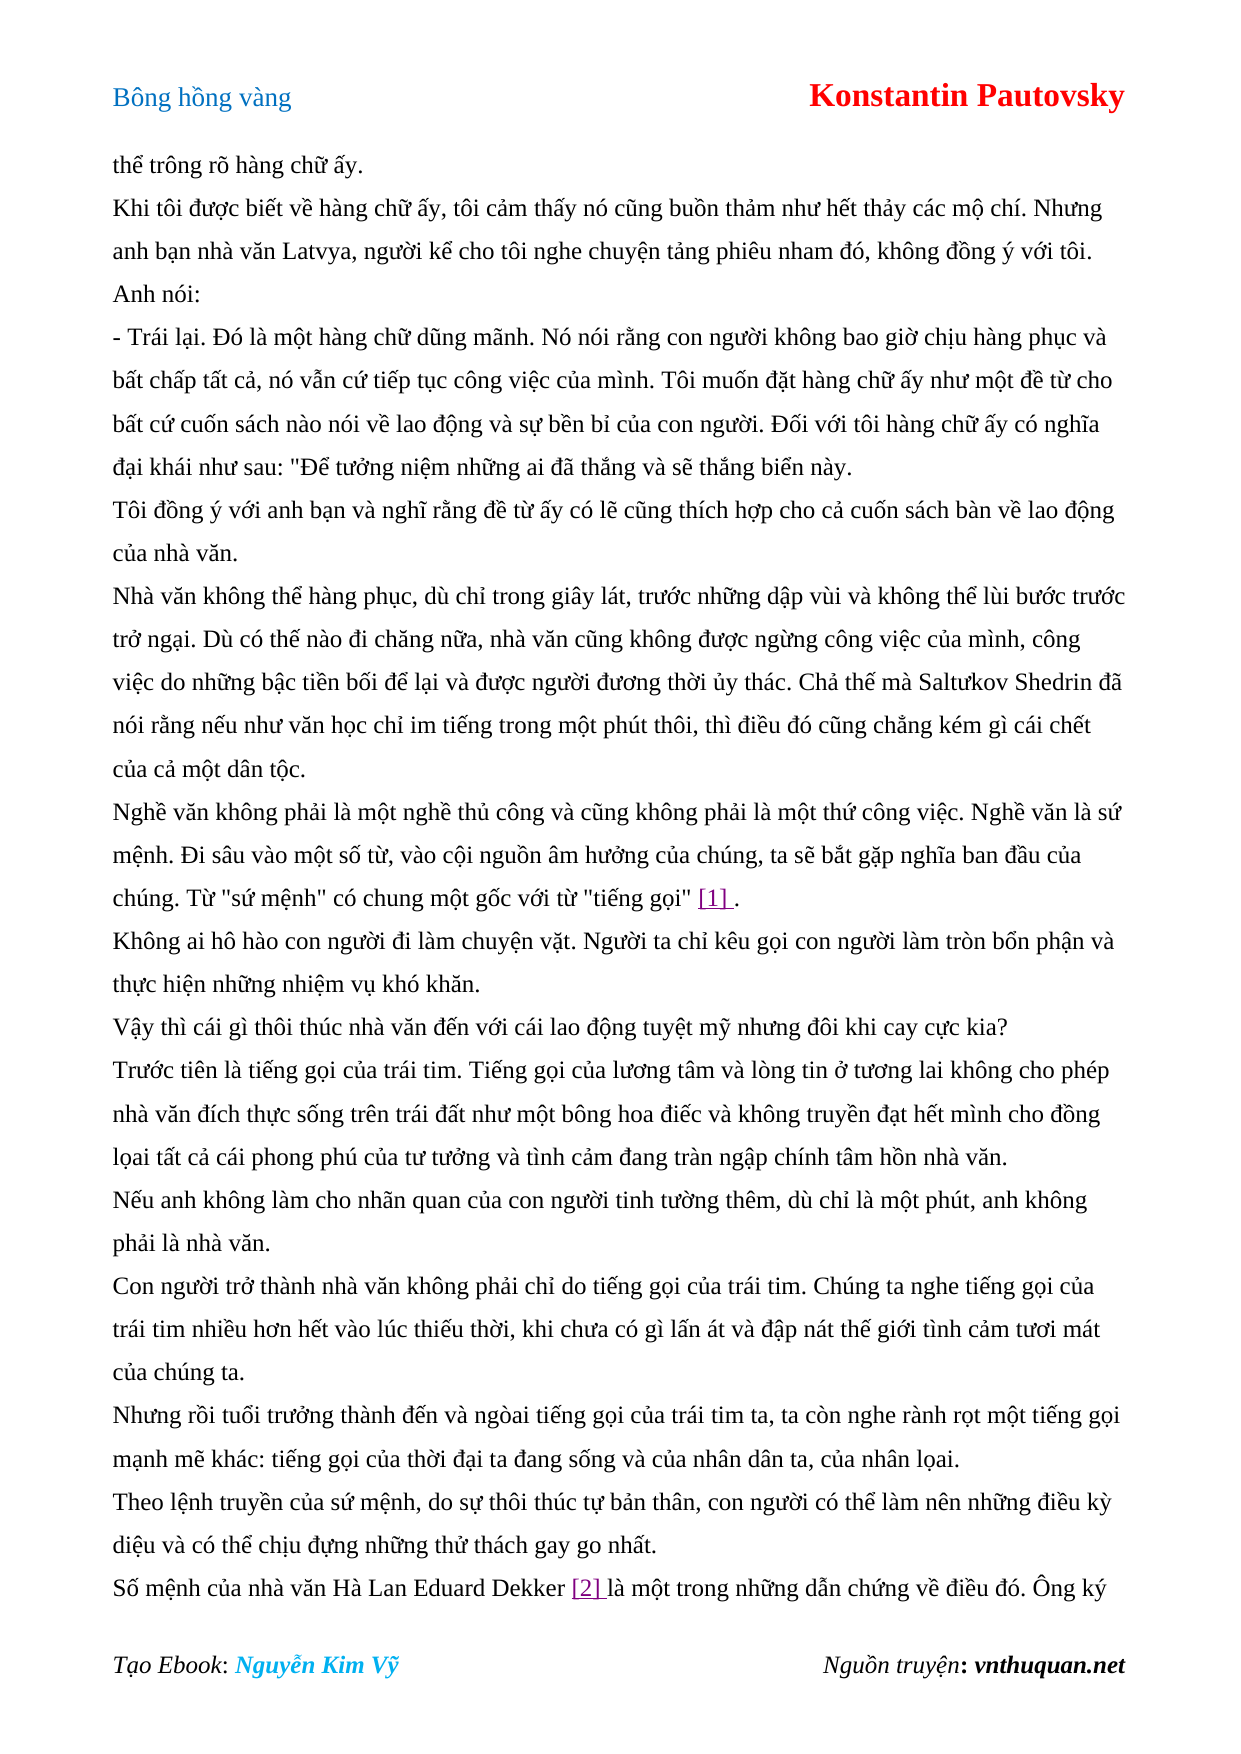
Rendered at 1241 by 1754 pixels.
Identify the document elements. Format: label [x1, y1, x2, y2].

text [112, 150, 1128, 1602]
